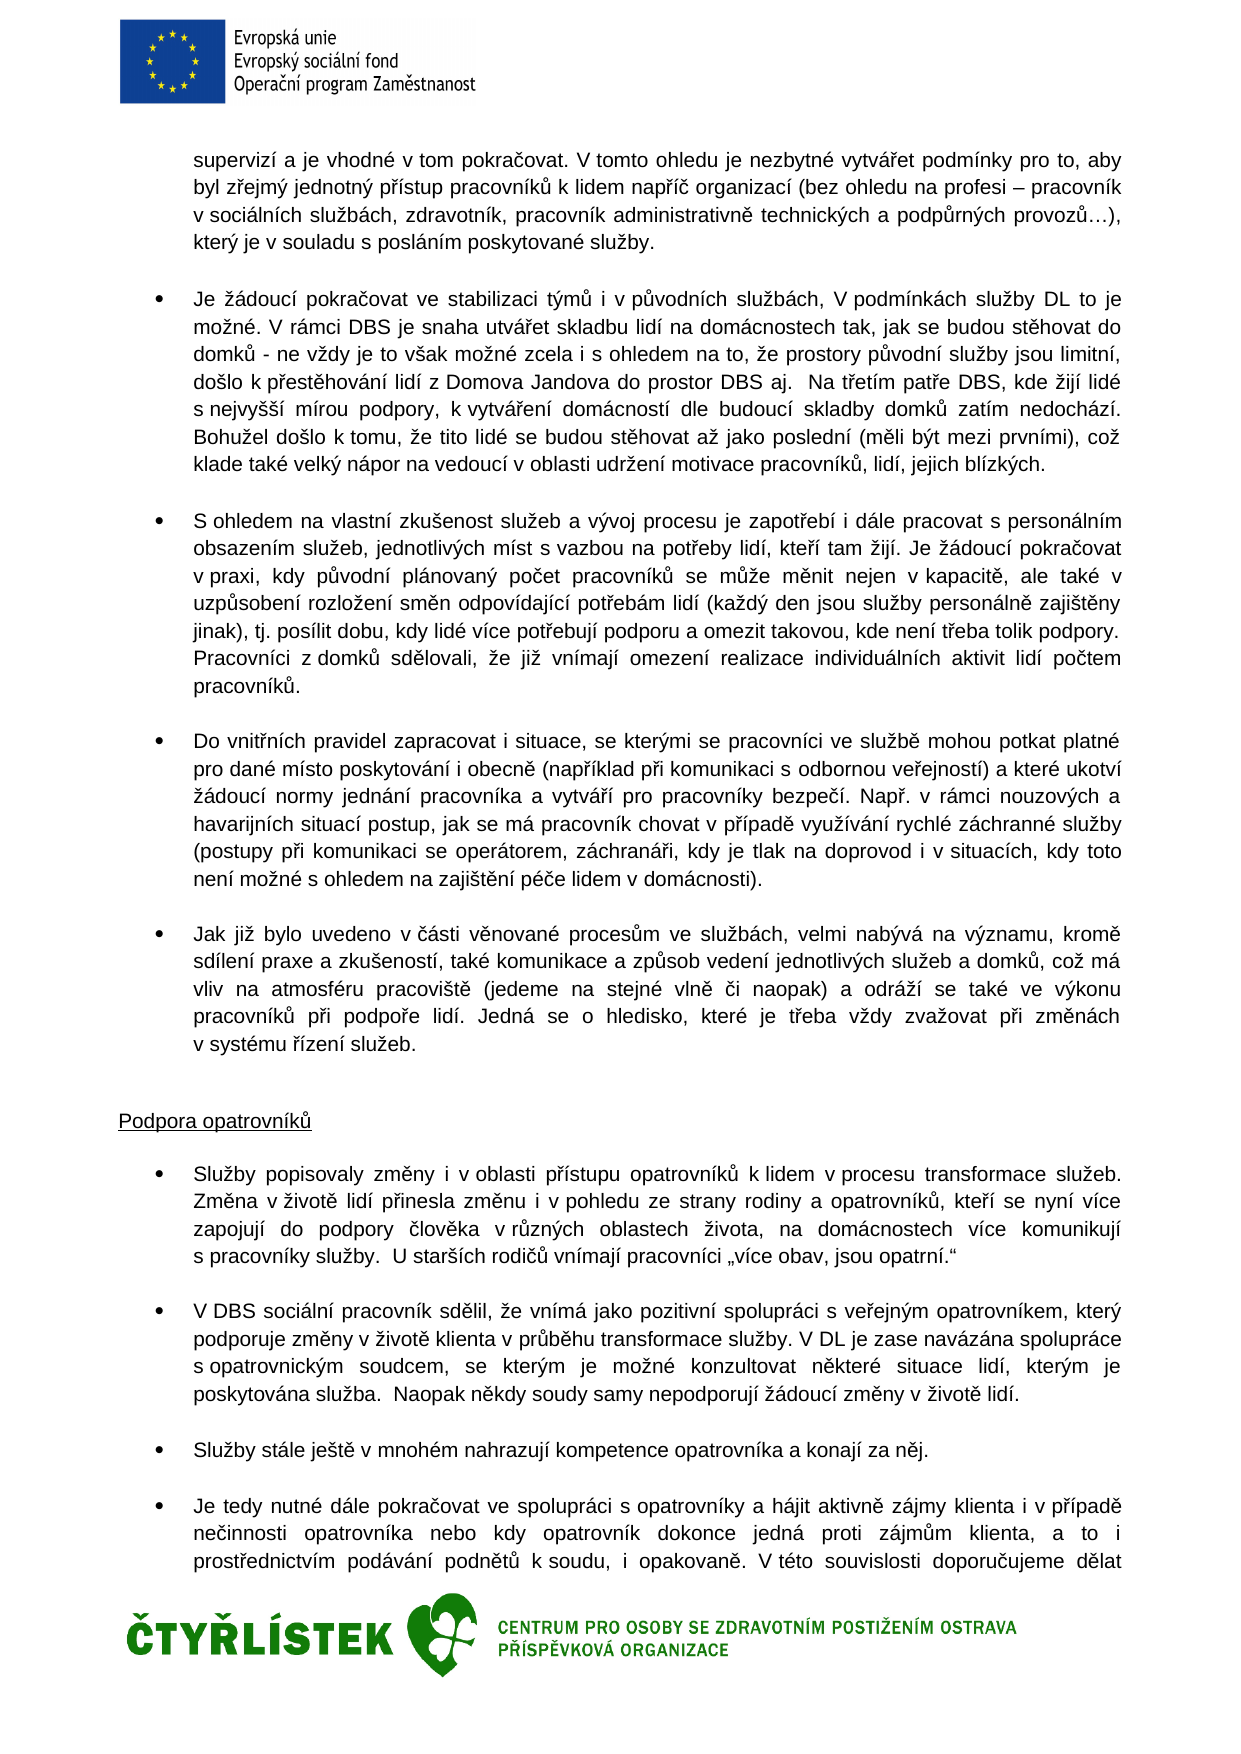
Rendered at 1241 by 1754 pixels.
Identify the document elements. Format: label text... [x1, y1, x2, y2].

list Jak již bylo uvedeno v části věnované procesům ve službách, velmi nabývá na významu, kromě sdílení praxe a zkušeností, také komunikace a způsob vedení jednotlivých služeb a domků, což má vliv na atmosféru pracoviště (jedeme na stejné vlně či naopak) a odráží se také ve výkonu pracovníků při podpoře lidí. Jedná se o hledisko, které je třeba vždy zvažovat při změnách v systému řízení služeb. [156, 921, 1122, 1055]
list V DBS sociální pracovník sdělil, že vnímá jako pozitivní spolupráci s veřejným opatrovníkem, který podporuje změny v životě klienta v průběhu transformace služby. V DL je zase navázána spolupráce s opatrovnickým soudcem, se kterým je možné konzultovat některé situace lidí, kterým je poskytována služba. Naopak někdy soudy samy nepodporují žádoucí změny v životě lidí. [156, 1299, 1122, 1406]
text Podpora opatrovníků [118, 1109, 1122, 1133]
picture [118, 18, 476, 106]
list Služby stále ještě v mnohém nahrazují kompetence opatrovníka a konají za něj. [156, 1438, 1122, 1462]
list Do vnitřních pravidel zapracovat i situace, se kterými se pracovníci ve službě mohou potkat platné pro dané místo poskytování i obecně (například při komunikaci s odbornou veřejností) a které ukotví žádoucí normy jednání pracovníka a vytváří pro pracovníky bezpečí. Např. v rámci nouzových a havarijních situací postup, jak se má pracovník chovat v případě využívání rychlé záchranné služby (postupy při komunikaci se operátorem, záchranáři, kdy je tlak na doprovod i v situacích, kdy toto není možné s ohledem na zajištění péče lidem v domácnosti). [156, 729, 1122, 890]
list Je žádoucí pokračovat ve stabilizaci týmů i v původních službách, V podmínkách služby DL to je možné. V rámci DBS je snaha utvářet skladbu lidí na domácnostech tak, jak se budou stěhovat do domků - ne vždy je to však možné zcela i s ohledem na to, že prostory původní služby jsou limitní, došlo k přestěhování lidí z Domova Jandova do prostor DBS aj. Na třetím patře DBS, kde žijí lidé s nejvyšší mírou podpory, k vytváření domácností dle budoucí skladby domků zatím nedochází. Bohužel došlo k tomu, že tito lidé se budou stěhovat až jako poslední (měli být mezi prvními), což klade také velký nápor na vedoucí v oblasti udržení motivace pracovníků, lidí, jejich blízkých. [156, 287, 1122, 476]
picture [118, 1589, 1034, 1684]
list Služby popisovaly změny i v oblasti přístupu opatrovníků k lidem v procesu transformace služeb. Změna v životě lidí přinesla změnu i v pohledu ze strany rodiny a opatrovníků, kteří se nyní více zapojují do podpory člověka v různých oblastech života, na domácnostech více komunikují s pracovníky služby. U starších rodičů vnímají pracovníci „více obav, jsou opatrní.“ [156, 1161, 1122, 1268]
list S ohledem na vlastní zkušenost služeb a vývoj procesu je zapotřebí i dále pracovat s personálním obsazením služeb, jednotlivých míst s vazbou na potřeby lidí, kteří tam žijí. Je žádoucí pokračovat v praxi, kdy původní plánovaný počet pracovníků se může měnit nejen v kapacitě, ale také v uzpůsobení rozložení směn odpovídající potřebám lidí (každý den jsou služby personálně zajištěny jinak), tj. posílit dobu, kdy lidé více potřebují podporu a omezit takovou, kde není třeba tolik podpory. Pracovníci z domků sdělovali, že již vnímají omezení realizace individuálních aktivit lidí počtem pracovníků. [156, 509, 1122, 698]
